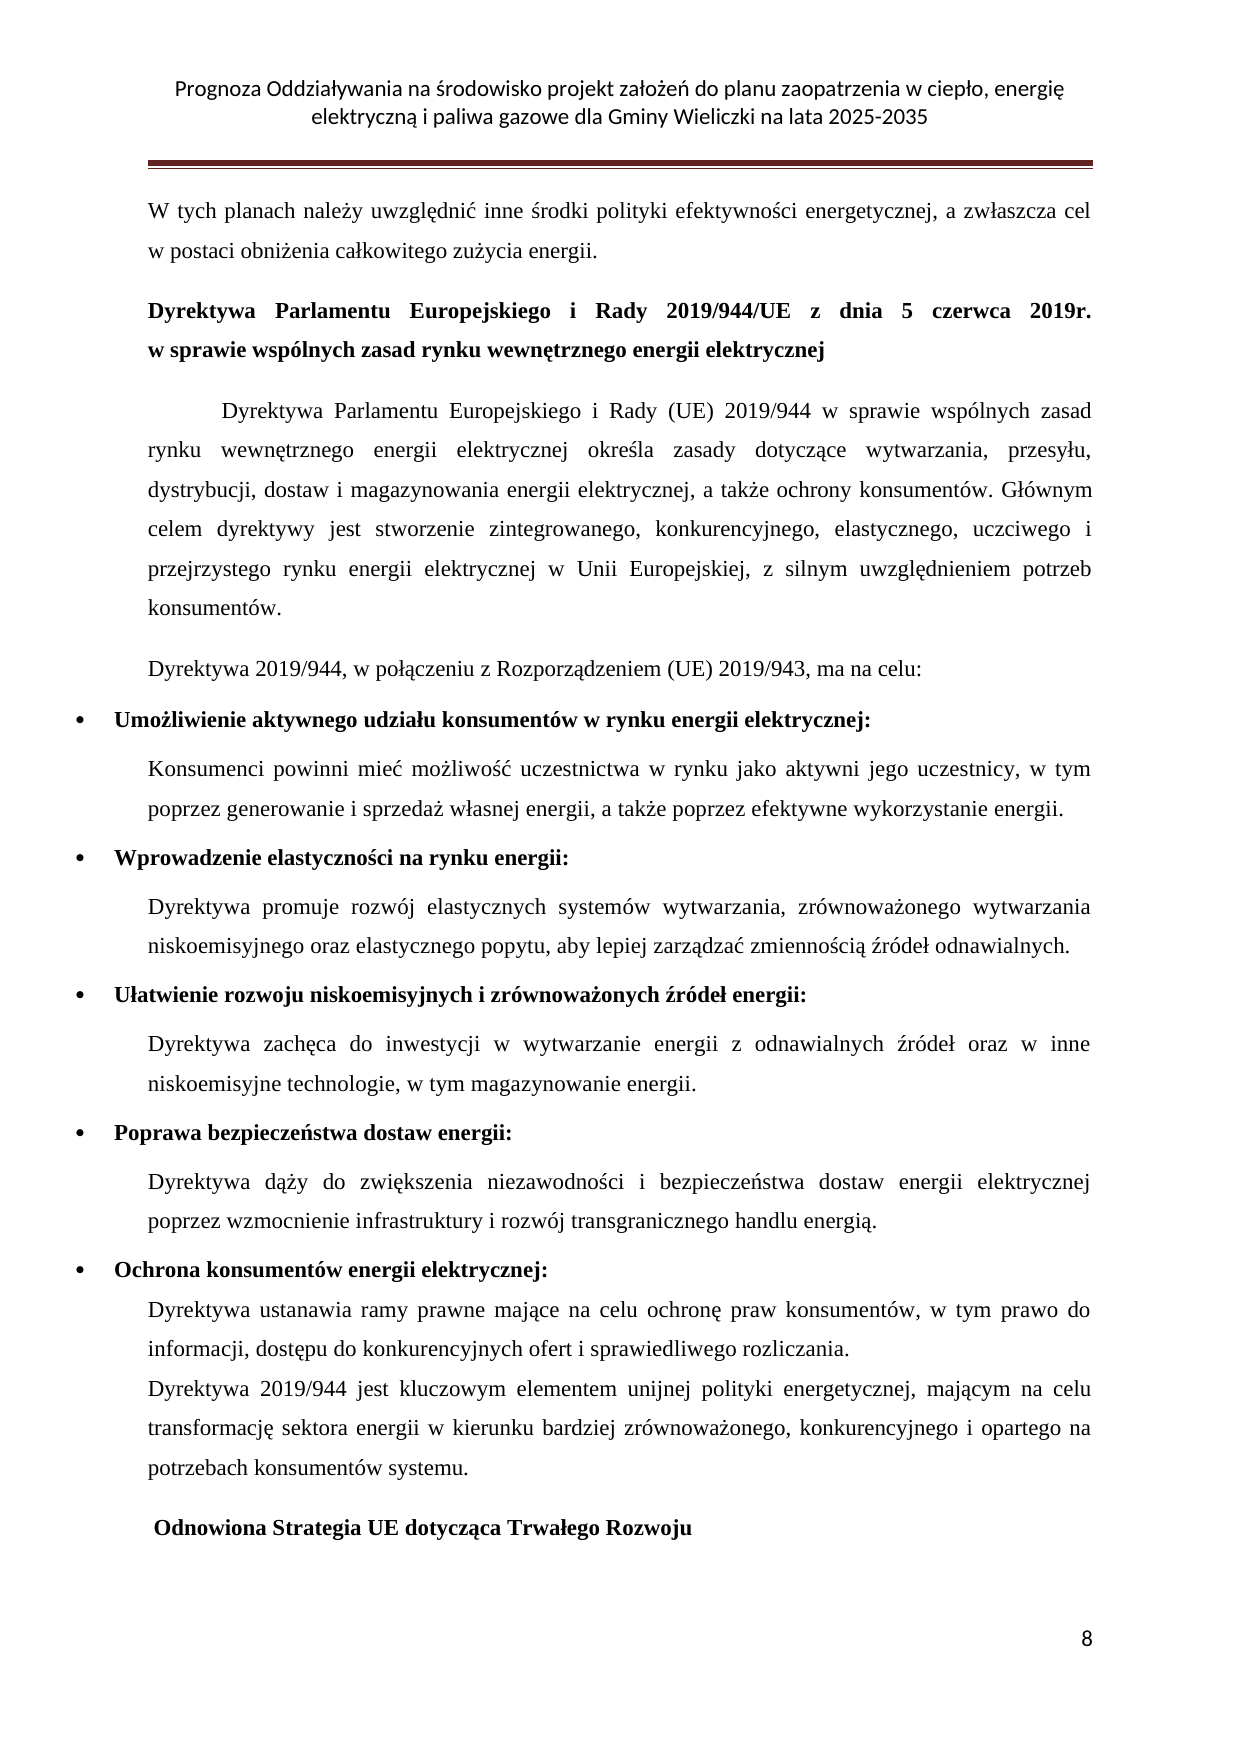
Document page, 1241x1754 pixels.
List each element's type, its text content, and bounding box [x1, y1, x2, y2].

text Dyrektywa dąży do zwiększenia niezawodności i bezpieczeństwa dostaw energii elektrycznej poprzez wzmocnienie infrastruktury i rozwój transgranicznego handlu energią. [148, 1168, 1093, 1234]
text Odnowiona Strategia UE dotycząca Trwałego Rozwoju [148, 1514, 1093, 1541]
text Dyrektywa zachęca do inwestycji w wytwarzanie energii z odnawialnych źródeł oraz w inne niskoemisyjne technologie, w tym magazynowanie energii. [148, 1030, 1093, 1096]
list Ochrona konsumentów energii elektrycznej: [76, 1256, 1093, 1283]
text Dyrektywa Parlamentu Europejskiego i Rady (UE) 2019/944 w sprawie wspólnych zasad rynku wewnętrznego energii elektrycznej określa zasady dotyczące wytwarzania, przesyłu, dystrybucji, dostaw i magazynowania energii elektrycznej, a także ochrony konsumentów. Głównym celem dyrektywy jest stworzenie zintegrowanego, konkurencyjnego, elastycznego, uczciwego i przejrzystego rynku energii elektrycznej w Unii Europejskiej, z silnym uwzględnieniem potrzeb konsumentów. [148, 397, 1093, 621]
text Dyrektywa Parlamentu Europejskiego i Rady 2019/944/UE z dnia 5 czerwca 2019r. w sprawie wspólnych zasad rynku wewnętrznego energii elektrycznej [148, 297, 1093, 363]
list Poprawa bezpieczeństwa dostaw energii: [76, 1119, 1093, 1145]
text Dyrektywa 2019/944, w połączeniu z Rozporządzeniem (UE) 2019/943, ma na celu: [148, 654, 1093, 681]
list Umożliwienie aktywnego udziału konsumentów w rynku energii elektrycznej: [76, 706, 1093, 732]
text Dyrektywa ustanawia ramy prawne mające na celu ochronę praw konsumentów, w tym prawo do informacji, dostępu do konkurencyjnych ofert i sprawiedliwego rozliczania. [148, 1296, 1093, 1362]
text Konsumenci powinni mieć możliwość uczestnictwa w rynku jako aktywni jego uczestnicy, w tym poprzez generowanie i sprzedaż własnej energii, a także poprzez efektywne wykorzystanie energii. [148, 755, 1093, 821]
text Dyrektywa promuje rozwój elastycznych systemów wytwarzania, zrównoważonego wytwarzania niskoemisyjnego oraz elastycznego popytu, aby lepiej zarządzać zmiennością źródeł odnawialnych. [148, 893, 1093, 958]
text Dyrektywa 2019/944 jest kluczowym elementem unijnej polityki energetycznej, mającym na celu transformację sektora energii w kierunku bardziej zrównoważonego, konkurencyjnego i opartego na potrzebach konsumentów systemu. [148, 1375, 1093, 1480]
list Wprowadzenie elastyczności na rynku energii: [76, 844, 1093, 870]
list Ułatwienie rozwoju niskoemisyjnych i zrównoważonych źródeł energii: [76, 981, 1093, 1008]
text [148, 197, 1093, 263]
